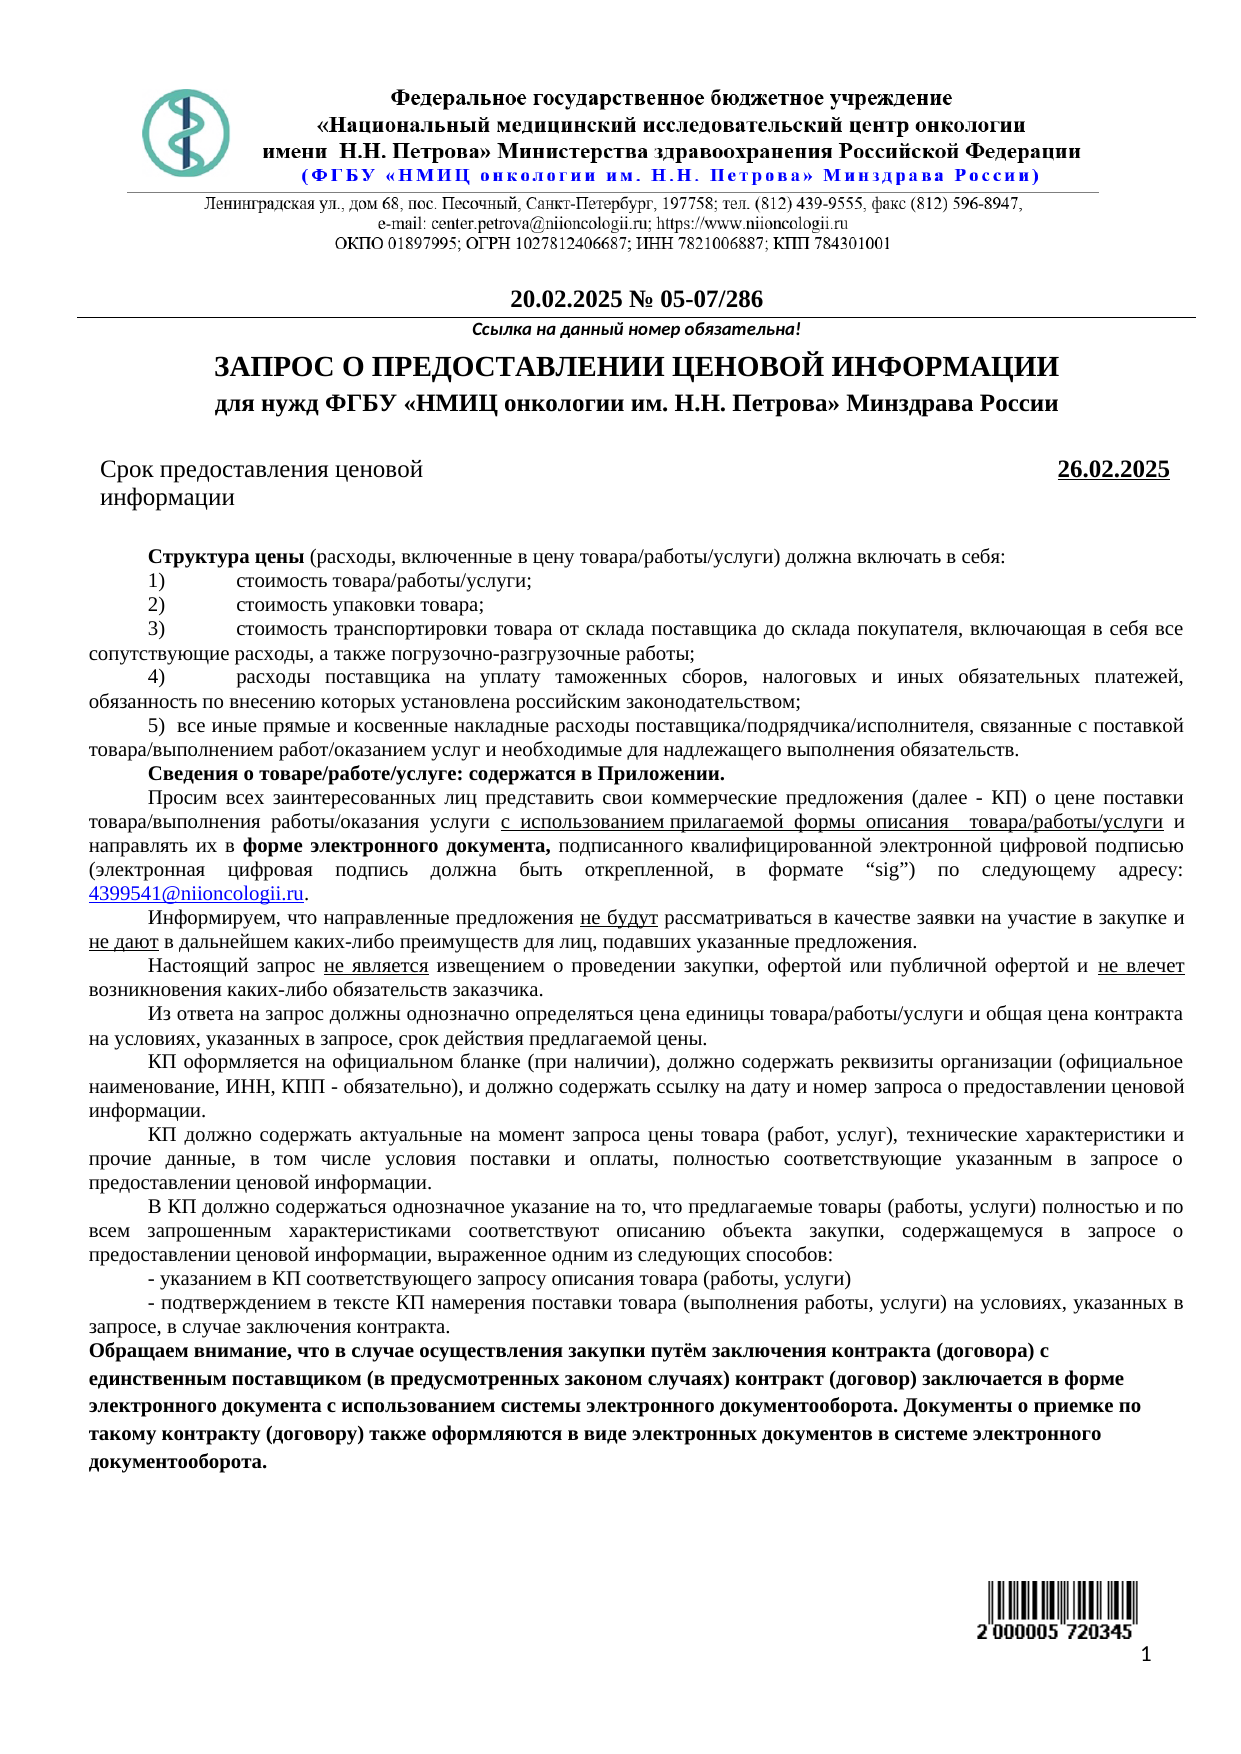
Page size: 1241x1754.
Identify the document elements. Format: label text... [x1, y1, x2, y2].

table_cell Ссылка на данный номер обязательна! [77, 318, 1196, 349]
picture [125, 87, 1100, 256]
picture [973, 1581, 1152, 1639]
table_header 20.02.2025 № 05-07/286 [77, 284, 1196, 317]
